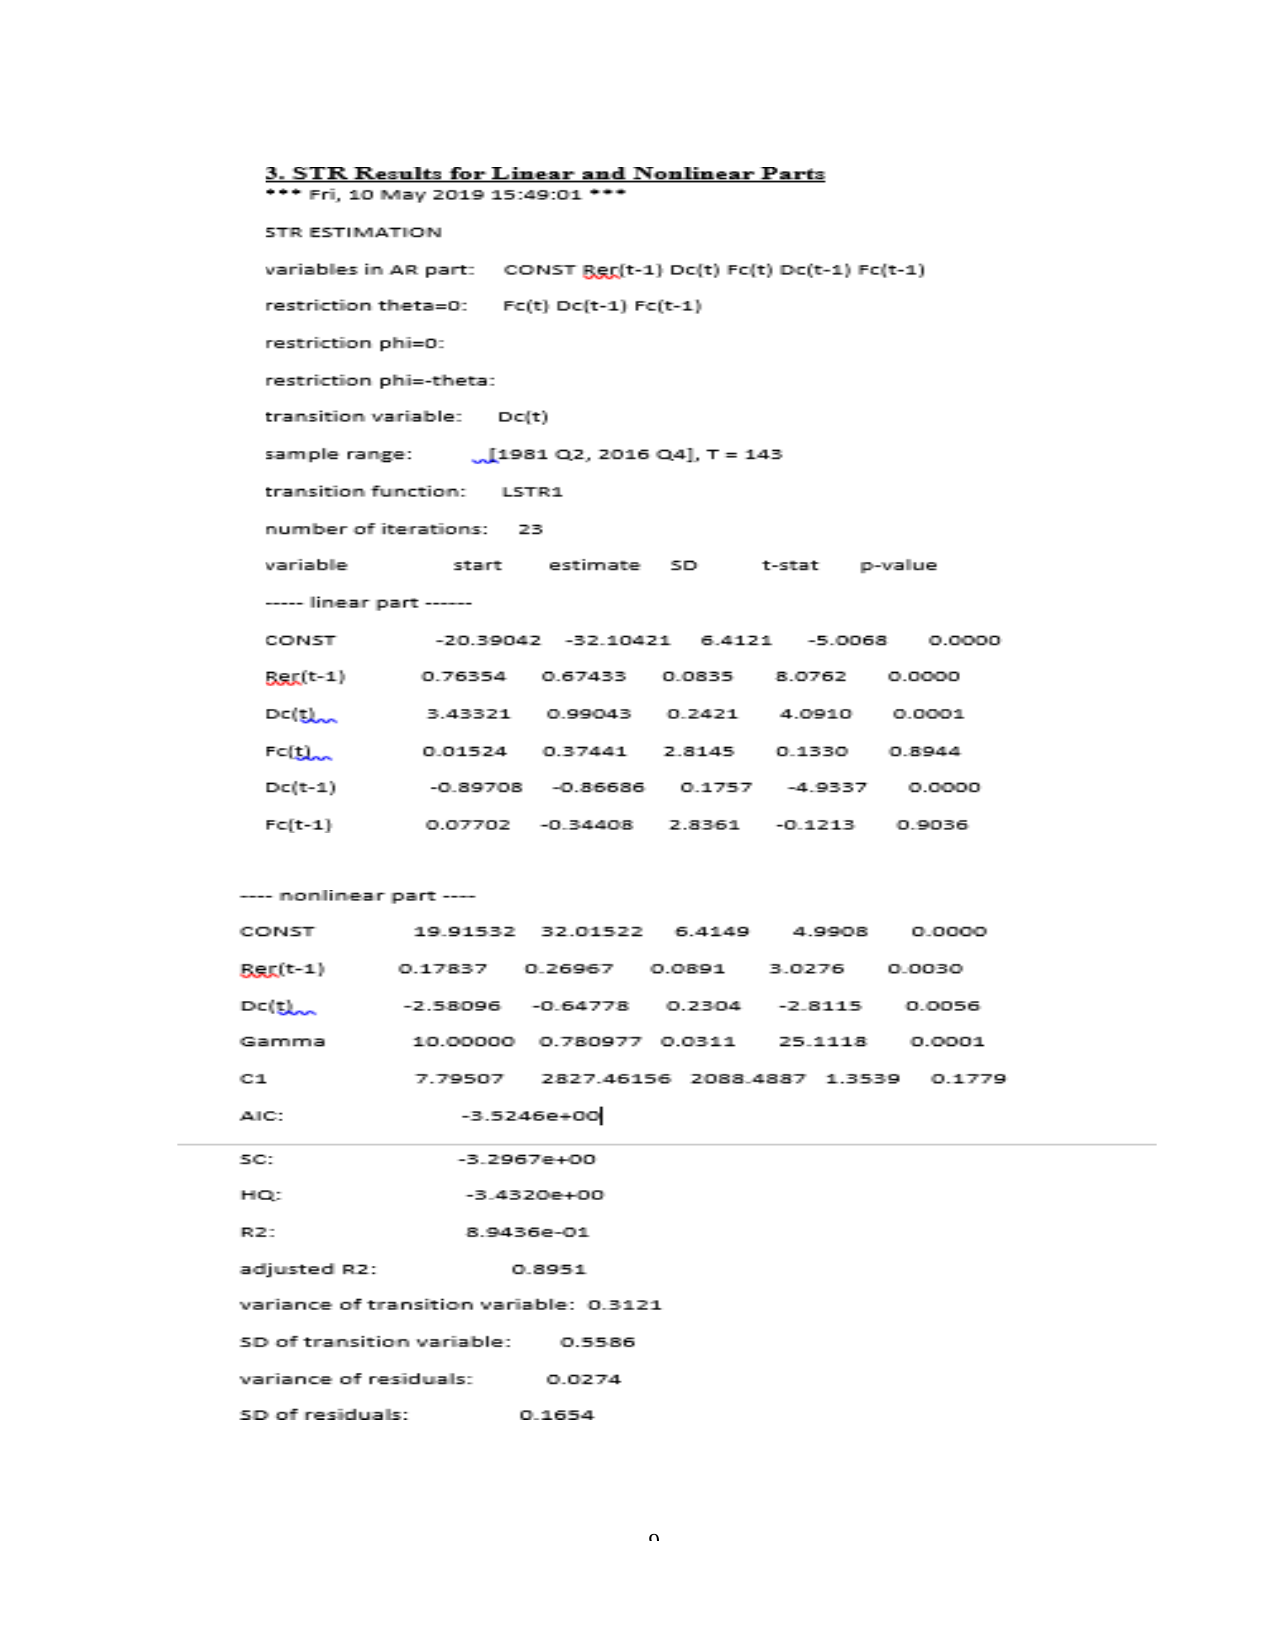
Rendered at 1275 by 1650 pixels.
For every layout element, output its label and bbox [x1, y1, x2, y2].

picture [177, 890, 1157, 1420]
picture [265, 167, 1003, 833]
